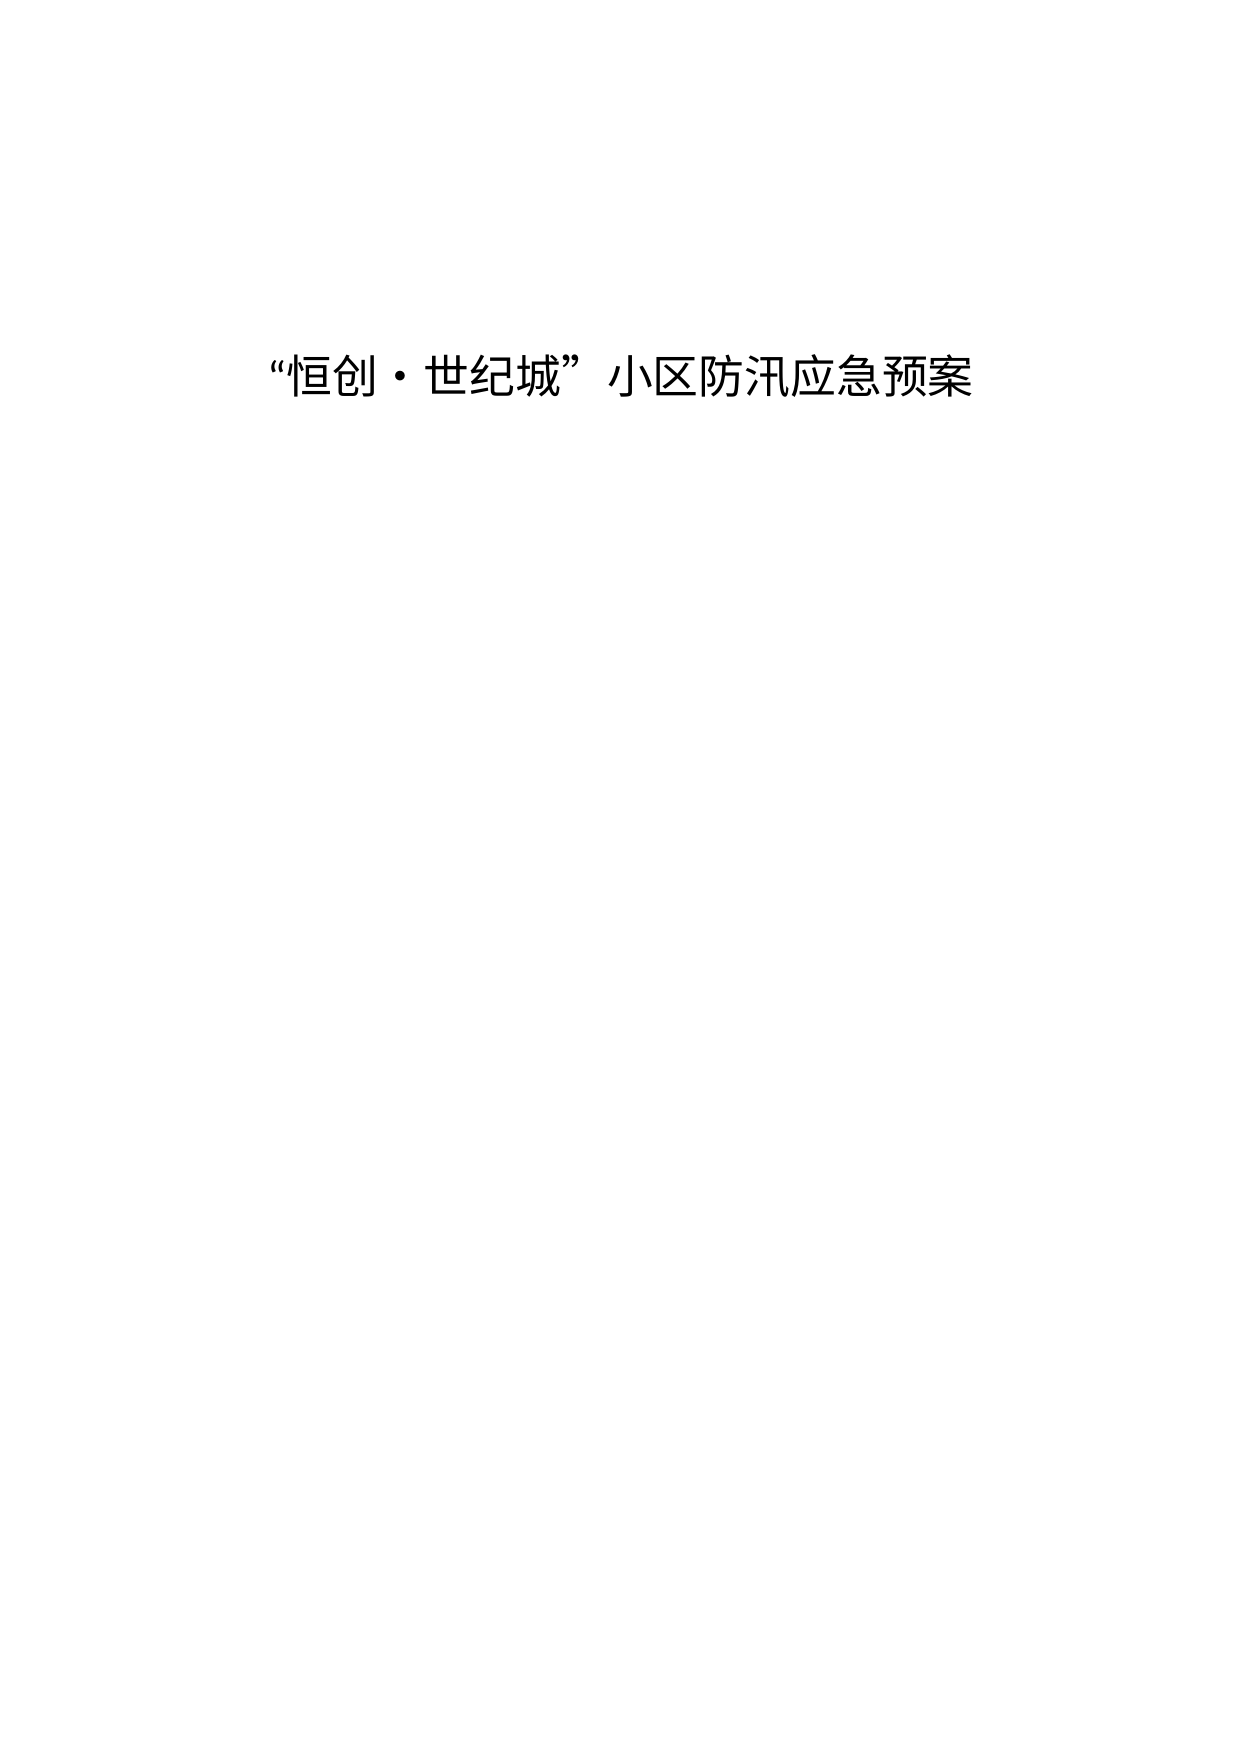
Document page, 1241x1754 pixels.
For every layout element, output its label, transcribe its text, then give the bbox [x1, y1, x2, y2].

text “恒创•世纪城”小区防汛应急预案 [187, 324, 1053, 422]
